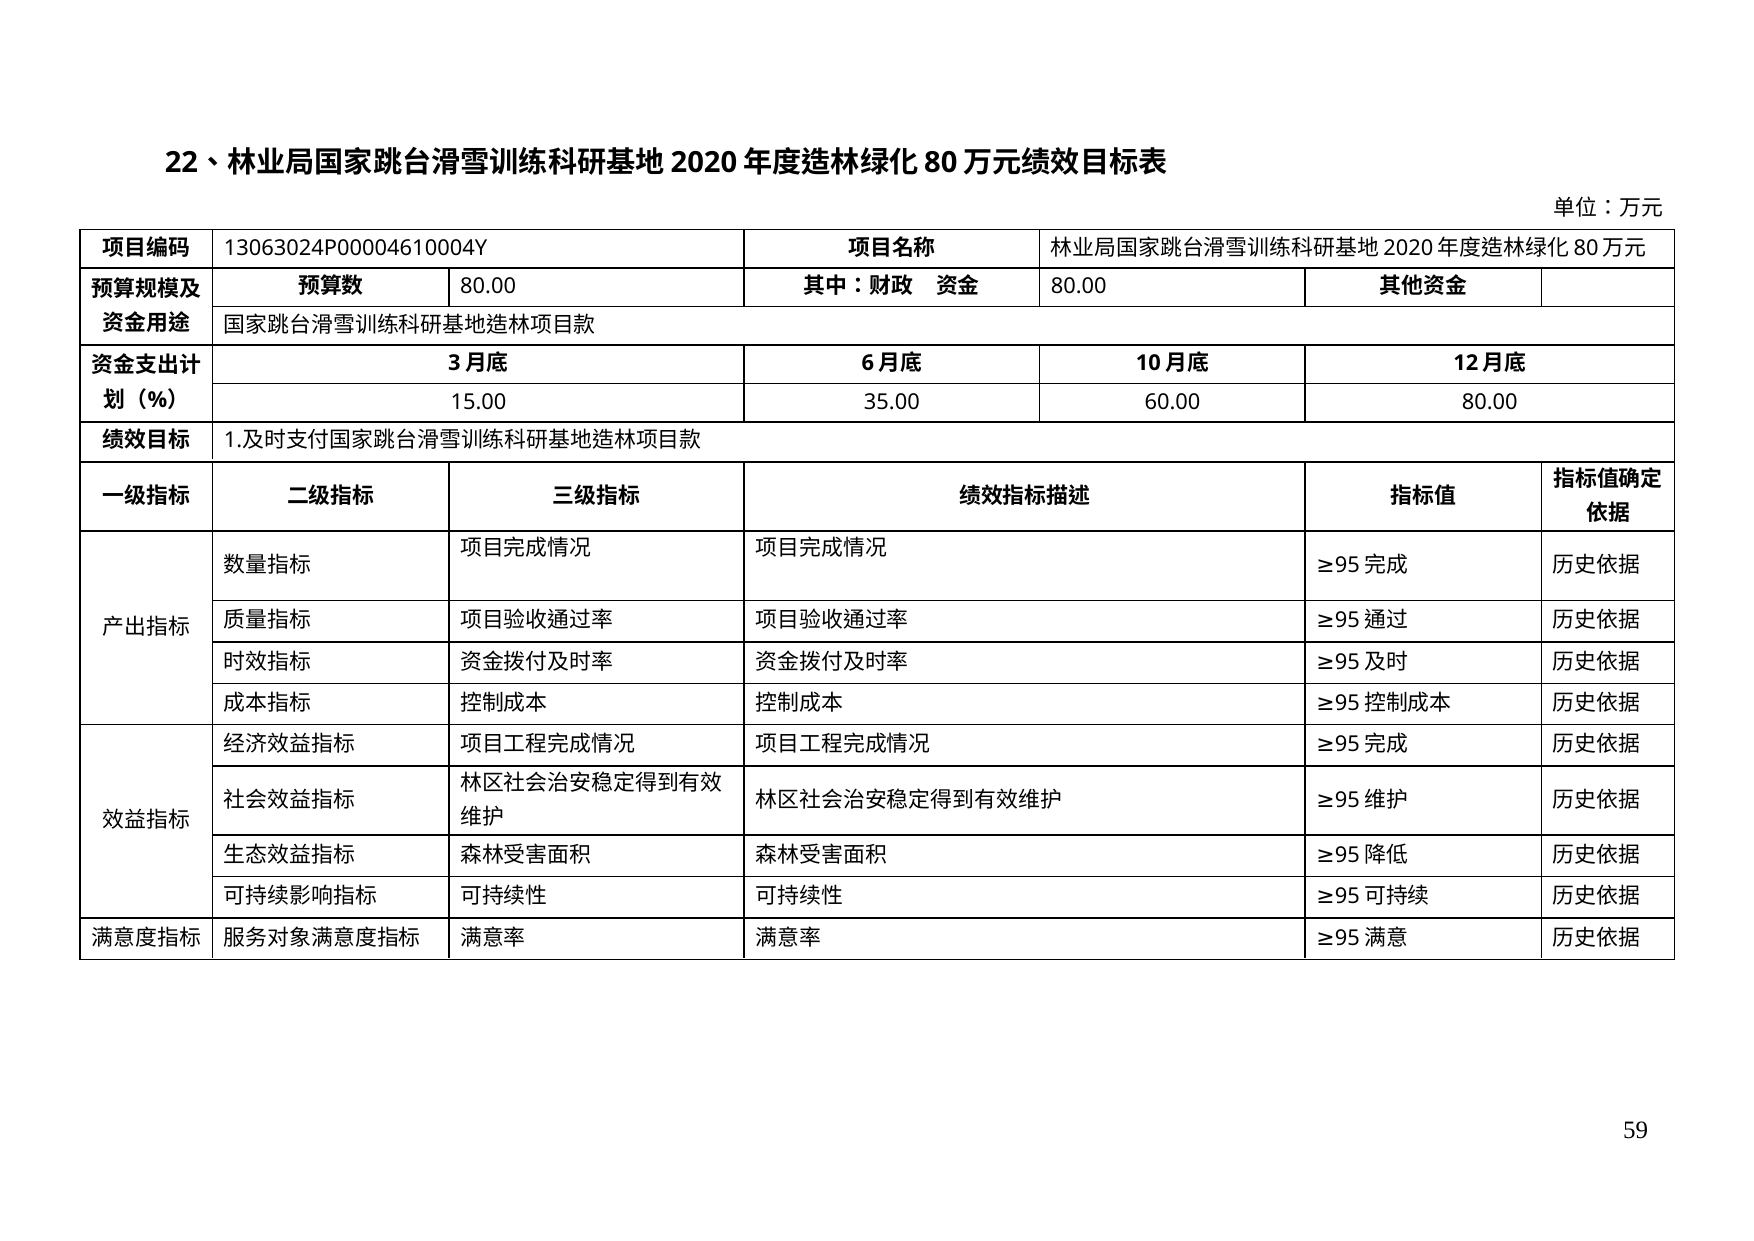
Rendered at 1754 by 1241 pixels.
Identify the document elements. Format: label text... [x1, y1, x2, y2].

text 22、林业局国家跳台滑雪训练科研基地2020年度造林绿化80万元绩效目标表 [106, 142, 1648, 181]
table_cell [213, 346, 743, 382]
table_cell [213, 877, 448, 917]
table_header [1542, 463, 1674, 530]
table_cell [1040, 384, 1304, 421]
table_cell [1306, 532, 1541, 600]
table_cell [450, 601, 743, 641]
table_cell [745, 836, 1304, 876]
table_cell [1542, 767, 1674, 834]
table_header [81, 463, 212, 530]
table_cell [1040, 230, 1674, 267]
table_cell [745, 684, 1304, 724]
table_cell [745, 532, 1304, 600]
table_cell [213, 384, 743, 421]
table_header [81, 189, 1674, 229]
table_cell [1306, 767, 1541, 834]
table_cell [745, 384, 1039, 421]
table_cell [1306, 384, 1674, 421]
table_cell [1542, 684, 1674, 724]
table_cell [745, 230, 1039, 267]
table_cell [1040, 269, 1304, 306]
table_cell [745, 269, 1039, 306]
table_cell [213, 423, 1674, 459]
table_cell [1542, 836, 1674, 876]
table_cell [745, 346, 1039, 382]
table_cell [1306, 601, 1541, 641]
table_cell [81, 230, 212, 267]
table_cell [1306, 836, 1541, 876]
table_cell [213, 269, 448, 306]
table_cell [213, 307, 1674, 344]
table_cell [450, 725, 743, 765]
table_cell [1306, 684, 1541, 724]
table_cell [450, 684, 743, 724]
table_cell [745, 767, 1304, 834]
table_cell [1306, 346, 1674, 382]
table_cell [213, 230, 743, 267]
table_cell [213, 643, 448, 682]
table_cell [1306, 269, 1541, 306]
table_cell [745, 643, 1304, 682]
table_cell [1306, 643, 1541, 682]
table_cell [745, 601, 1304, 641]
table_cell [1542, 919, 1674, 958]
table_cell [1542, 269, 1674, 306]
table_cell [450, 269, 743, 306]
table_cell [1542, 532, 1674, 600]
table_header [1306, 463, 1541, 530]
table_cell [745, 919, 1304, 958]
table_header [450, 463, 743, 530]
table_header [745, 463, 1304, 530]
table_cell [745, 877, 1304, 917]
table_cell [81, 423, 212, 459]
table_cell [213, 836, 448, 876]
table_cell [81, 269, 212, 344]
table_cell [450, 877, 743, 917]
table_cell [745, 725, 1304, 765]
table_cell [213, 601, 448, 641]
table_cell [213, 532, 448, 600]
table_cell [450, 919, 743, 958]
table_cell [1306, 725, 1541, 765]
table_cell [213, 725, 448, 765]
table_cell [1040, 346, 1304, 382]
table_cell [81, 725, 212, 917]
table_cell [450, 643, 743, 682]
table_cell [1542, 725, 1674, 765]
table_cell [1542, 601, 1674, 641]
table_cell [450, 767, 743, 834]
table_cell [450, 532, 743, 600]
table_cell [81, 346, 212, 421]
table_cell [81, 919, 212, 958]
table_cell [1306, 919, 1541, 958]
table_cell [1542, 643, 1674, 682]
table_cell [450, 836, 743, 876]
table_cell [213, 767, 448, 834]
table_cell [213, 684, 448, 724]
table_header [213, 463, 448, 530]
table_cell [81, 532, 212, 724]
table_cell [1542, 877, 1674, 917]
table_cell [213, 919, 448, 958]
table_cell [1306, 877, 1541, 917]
